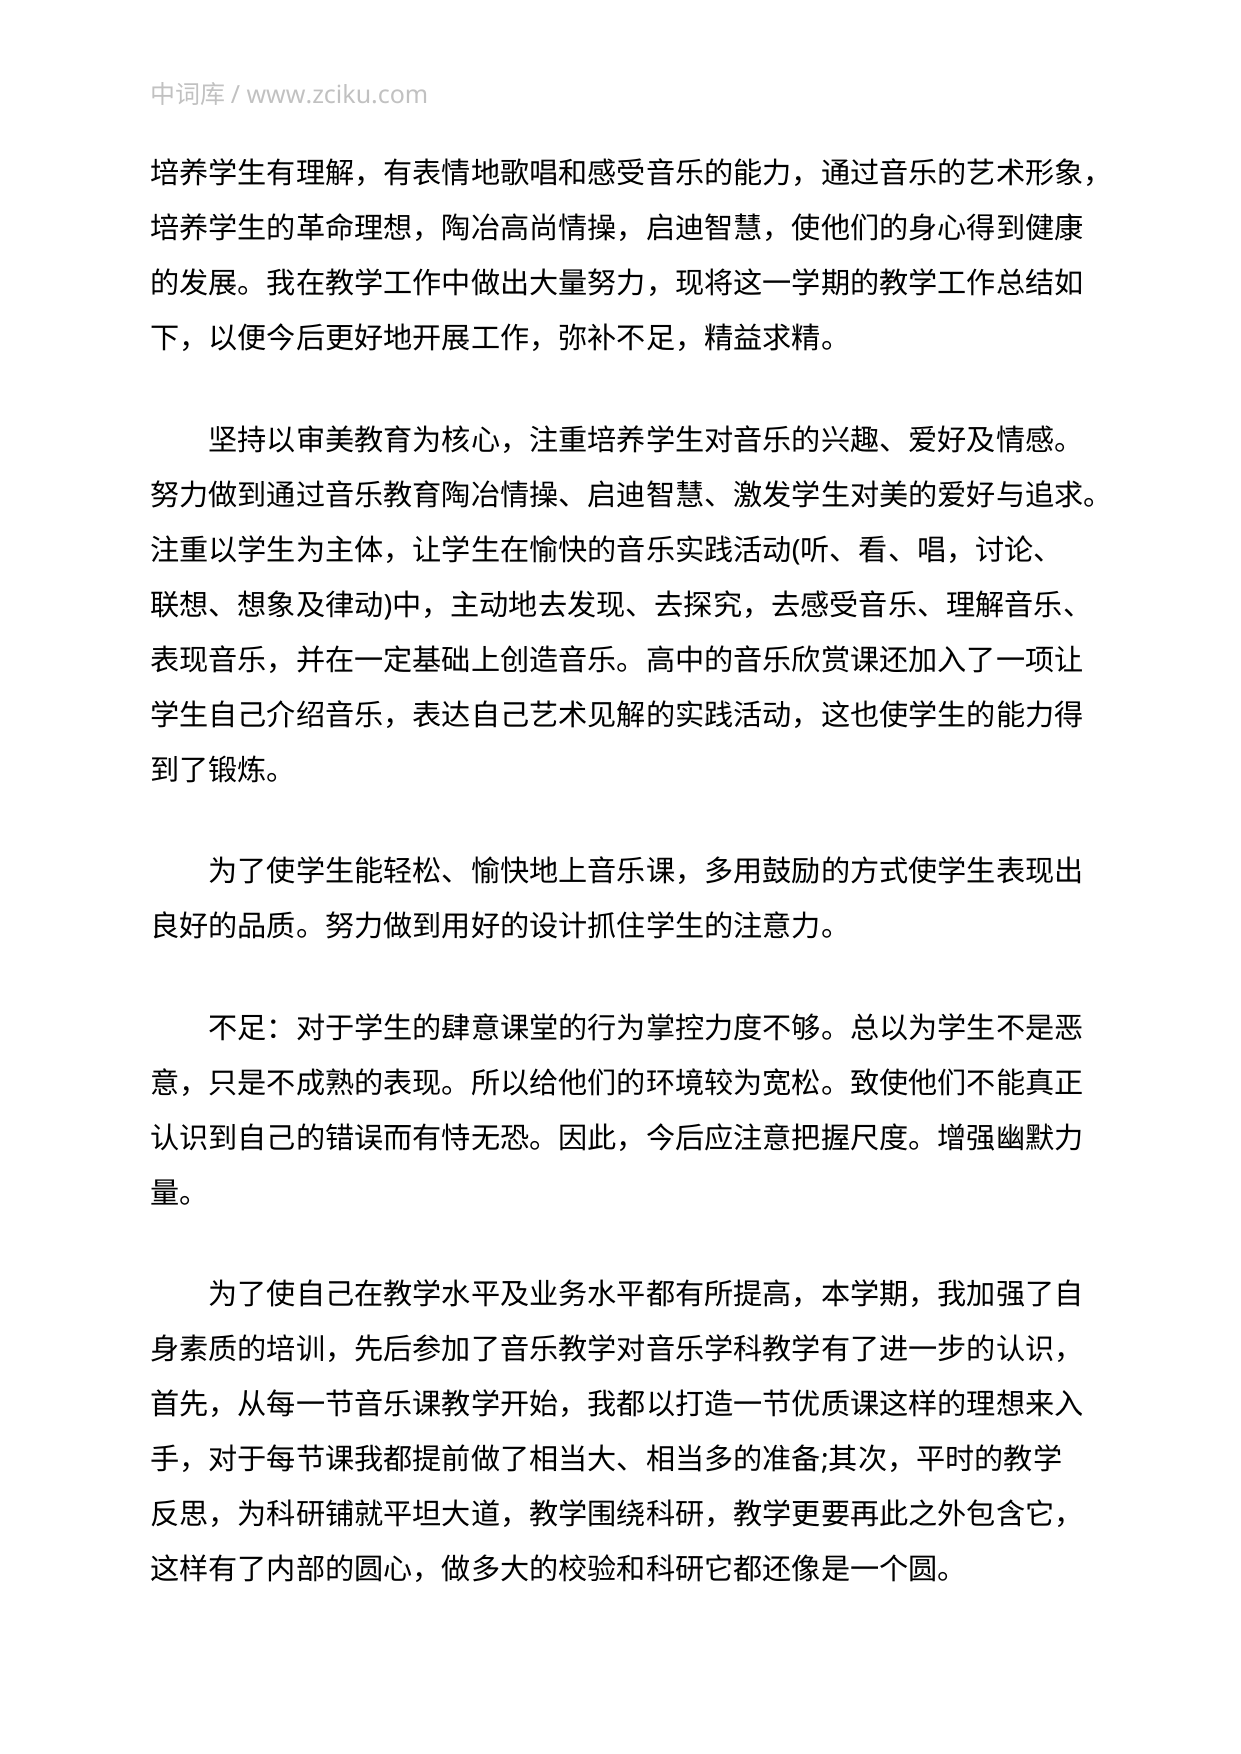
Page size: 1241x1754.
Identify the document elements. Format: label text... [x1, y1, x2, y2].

text 为了使学生能轻松、愉快地上音乐课，多用鼓励的方式使学生表现出良好的品质。努力做到用好的设计抓住学生的注意力。 [150, 848, 1090, 945]
text 为了使自己在教学水平及业务水平都有所提高，本学期，我加强了自身素质的培训，先后参加了音乐教学对音乐学科教学有了进一步的认识，首先，从每一节音乐课教学开始，我都以打造一节优质课这样的理想来入手，对于每节课我都提前做了相当大、相当多的准备;其次，平时的教学反思，为科研铺就平坦大道，教学围绕科研，教学更要再此之外包含它，这样有了内部的圆心，做多大的校验和科研它都还像是一个圆。 [150, 1271, 1090, 1588]
text 坚持以审美教育为核心，注重培养学生对音乐的兴趣、爱好及情感。努力做到通过音乐教育陶冶情操、启迪智慧、激发学生对美的爱好与追求。注重以学生为主体，让学生在愉快的音乐实践活动(听、看、唱，讨论、联想、想象及律动)中，主动地去发现、去探究，去感受音乐、理解音乐、表现音乐，并在一定基础上创造音乐。高中的音乐欣赏课还加入了一项让学生自己介绍音乐，表达自己艺术见解的实践活动，这也使学生的能力得到了锻炼。 [150, 416, 1090, 788]
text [150, 150, 1090, 357]
text 不足：对于学生的肆意课堂的行为掌控力度不够。总以为学生不是恶意，只是不成熟的表现。所以给他们的环境较为宽松。致使他们不能真正认识到自己的错误而有恃无恐。因此，今后应注意把握尺度。增强幽默力量。 [150, 1004, 1090, 1211]
